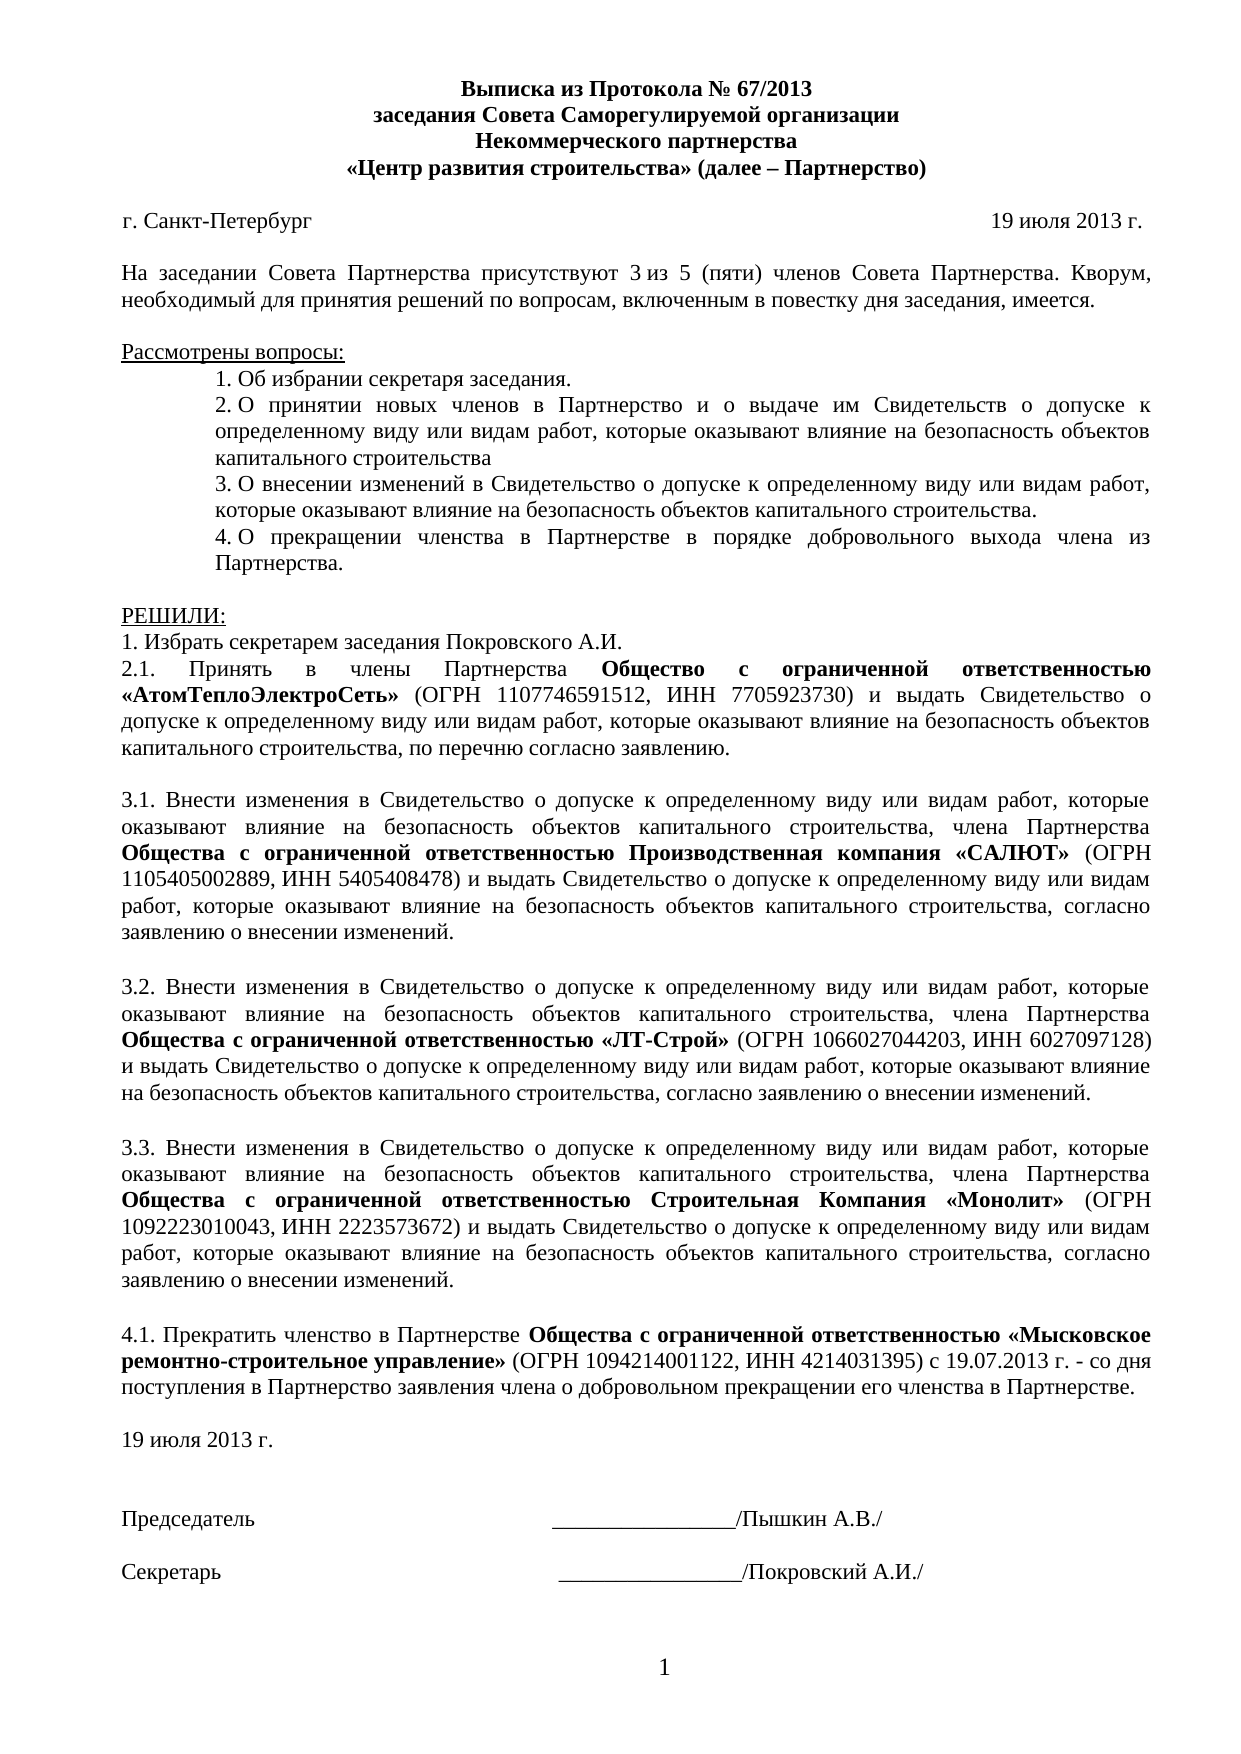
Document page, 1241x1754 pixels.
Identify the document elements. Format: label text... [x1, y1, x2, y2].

text 3.1. Внести изменения в Свидетельство о допуске к определенному виду или видам работ, которые оказывают влияние на безопасность объектов капитального строительства, члена Партнерства Общества с ограниченной ответственностью Производственная компания «САЛЮТ» (ОГРН 1105405002889, ИНН 5405408478) и выдать Свидетельство о допуске к определенному виду или видам работ, которые оказывают влияние на безопасность объектов капитального строительства, согласно заявлению о внесении изменений. [121, 786, 1152, 944]
text Выписка из Протокола № 67/2013 [121, 75, 1152, 101]
text Секретарь ________________/Покровский А.И./ [121, 1558, 1152, 1584]
text Председатель ________________/Пышкин А.В./ [121, 1505, 1152, 1532]
table_header г. Санкт-Петербург [111, 207, 632, 233]
table_header 19 июля 2013 г. [633, 207, 1154, 233]
text 2.1. Принять в члены Партнерства Общество с ограниченной ответственностью «АтомТеплоЭлектроСеть» (ОГРН 1107746591512, ИНН 7705923730) и выдать Свидетельство о допуске к определенному виду или видам работ, которые оказывают влияние на безопасность объектов капитального строительства, по перечню согласно заявлению. [121, 655, 1152, 760]
text Рассмотрены вопросы: [121, 338, 1152, 365]
text 3.3. Внести изменения в Свидетельство о допуске к определенному виду или видам работ, которые оказывают влияние на безопасность объектов капитального строительства, члена Партнерства Общества с ограниченной ответственностью Строительная Компания «Монолит» (ОГРН 1092223010043, ИНН 2223573672) и выдать Свидетельство о допуске к определенному виду или видам работ, которые оказывают влияние на безопасность объектов капитального строительства, согласно заявлению о внесении изменений. [121, 1134, 1152, 1292]
text 4.1. Прекратить членство в Партнерстве Общества с ограниченной ответственностью «Мысковское ремонтно-строительное управление» (ОГРН 1094214001122, ИНН 4214031395) с 19.07.2013 г. - со дня поступления в Партнерство заявления члена о добровольном прекращении его членства в Партнерстве. [121, 1321, 1152, 1400]
text 3.2. Внести изменения в Свидетельство о допуске к определенному виду или видам работ, которые оказывают влияние на безопасность объектов капитального строительства, члена Партнерства Общества с ограниченной ответственностью «ЛТ-Строй» (ОГРН 1066027044203, ИНН 6027097128) и выдать Свидетельство о допуске к определенному виду или видам работ, которые оказывают влияние на безопасность объектов капитального строительства, согласно заявлению о внесении изменений. [121, 973, 1152, 1105]
text 1. Избрать секретарем заседания Покровского А.И. [121, 628, 1152, 655]
text 19 июля 2013 г. [121, 1426, 1152, 1452]
text «Центр развития строительства» (далее – Партнерство) [121, 154, 1152, 180]
text Некоммерческого партнерства [121, 128, 1152, 154]
text На заседании Совета Партнерства присутствуют 3 из 5 (пяти) членов Совета Партнерства. Кворум, необходимый для принятия решений по вопросам, включенным в повестку дня заседания, имеется. [121, 259, 1152, 312]
text РЕШИЛИ: [121, 602, 1152, 628]
text 4. О прекращении членства в Партнерстве в порядке добровольного выхода члена из Партнерства. [215, 523, 1152, 576]
text 2. О принятии новых членов в Партнерство и о выдаче им Свидетельств о допуске к определенному виду или видам работ, которые оказывают влияние на безопасность объектов капитального строительства [215, 391, 1152, 470]
text 3. О внесении изменений в Свидетельство о допуске к определенному виду или видам работ, которые оказывают влияние на безопасность объектов капитального строительства. [215, 470, 1152, 523]
text заседания Совета Саморегулируемой организации [121, 101, 1152, 128]
text 1. Об избрании секретаря заседания. [215, 365, 1152, 391]
